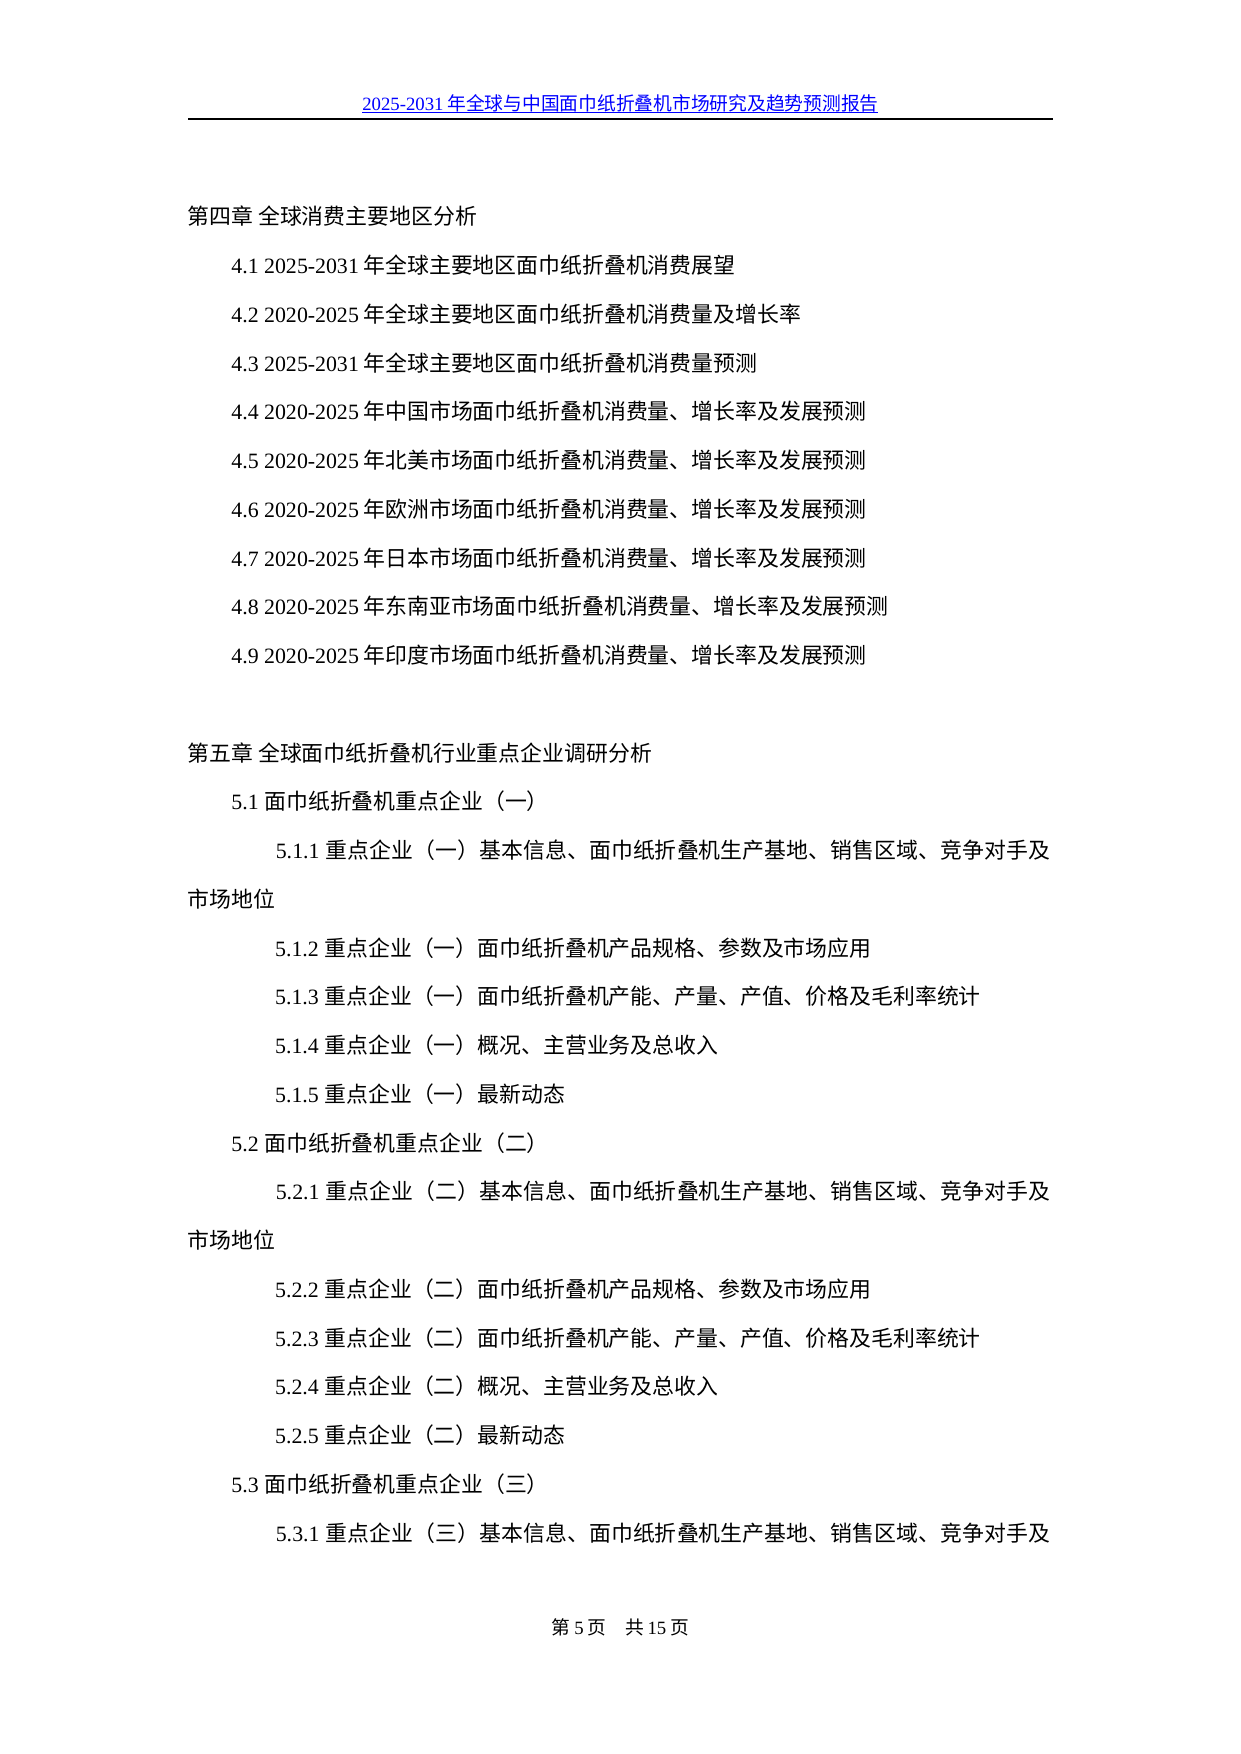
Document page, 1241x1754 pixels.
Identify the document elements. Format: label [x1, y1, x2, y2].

text [187, 150, 1053, 1548]
